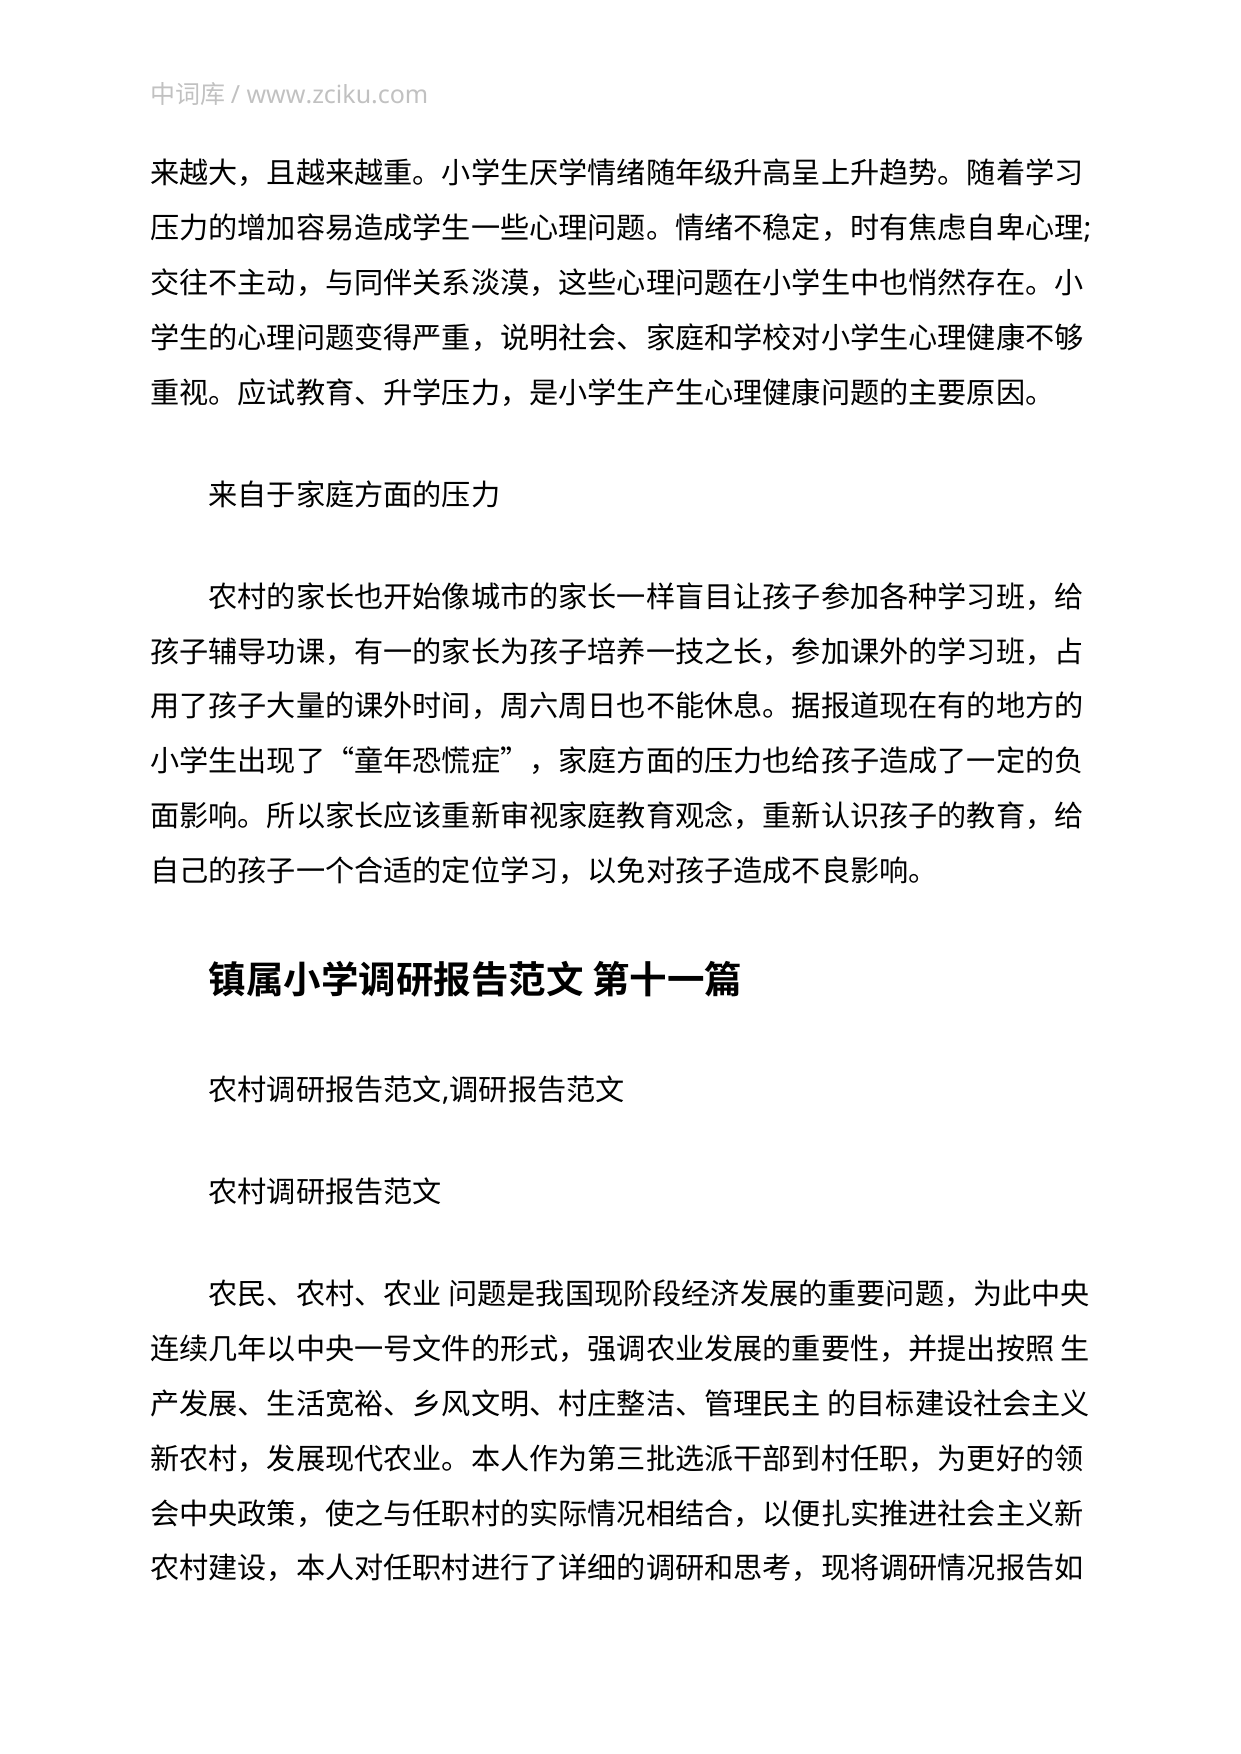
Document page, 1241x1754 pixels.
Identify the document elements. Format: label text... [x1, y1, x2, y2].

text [150, 1271, 1090, 1587]
text 农村调研报告范文,调研报告范文 [150, 1067, 1090, 1109]
text 来自于家庭方面的压力 [150, 471, 1090, 514]
text 农村调研报告范文 [150, 1169, 1090, 1211]
text 镇属小学调研报告范文 第十一篇 [150, 949, 1090, 1004]
text 农村的家长也开始像城市的家长一样盲目让孩子参加各种学习班，给孩子辅导功课，有一的家长为孩子培养一技之长，参加课外的学习班，占用了孩子大量的课外时间，周六周日也不能休息。据报道现在有的地方的小学生出现了“童年恐慌症”，家庭方面的压力也给孩子造成了一定的负面影响。所以家长应该重新审视家庭教育观念，重新认识孩子的教育，给自己的孩子一个合适的定位学习，以免对孩子造成不良影响。 [150, 573, 1090, 890]
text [150, 150, 1090, 412]
